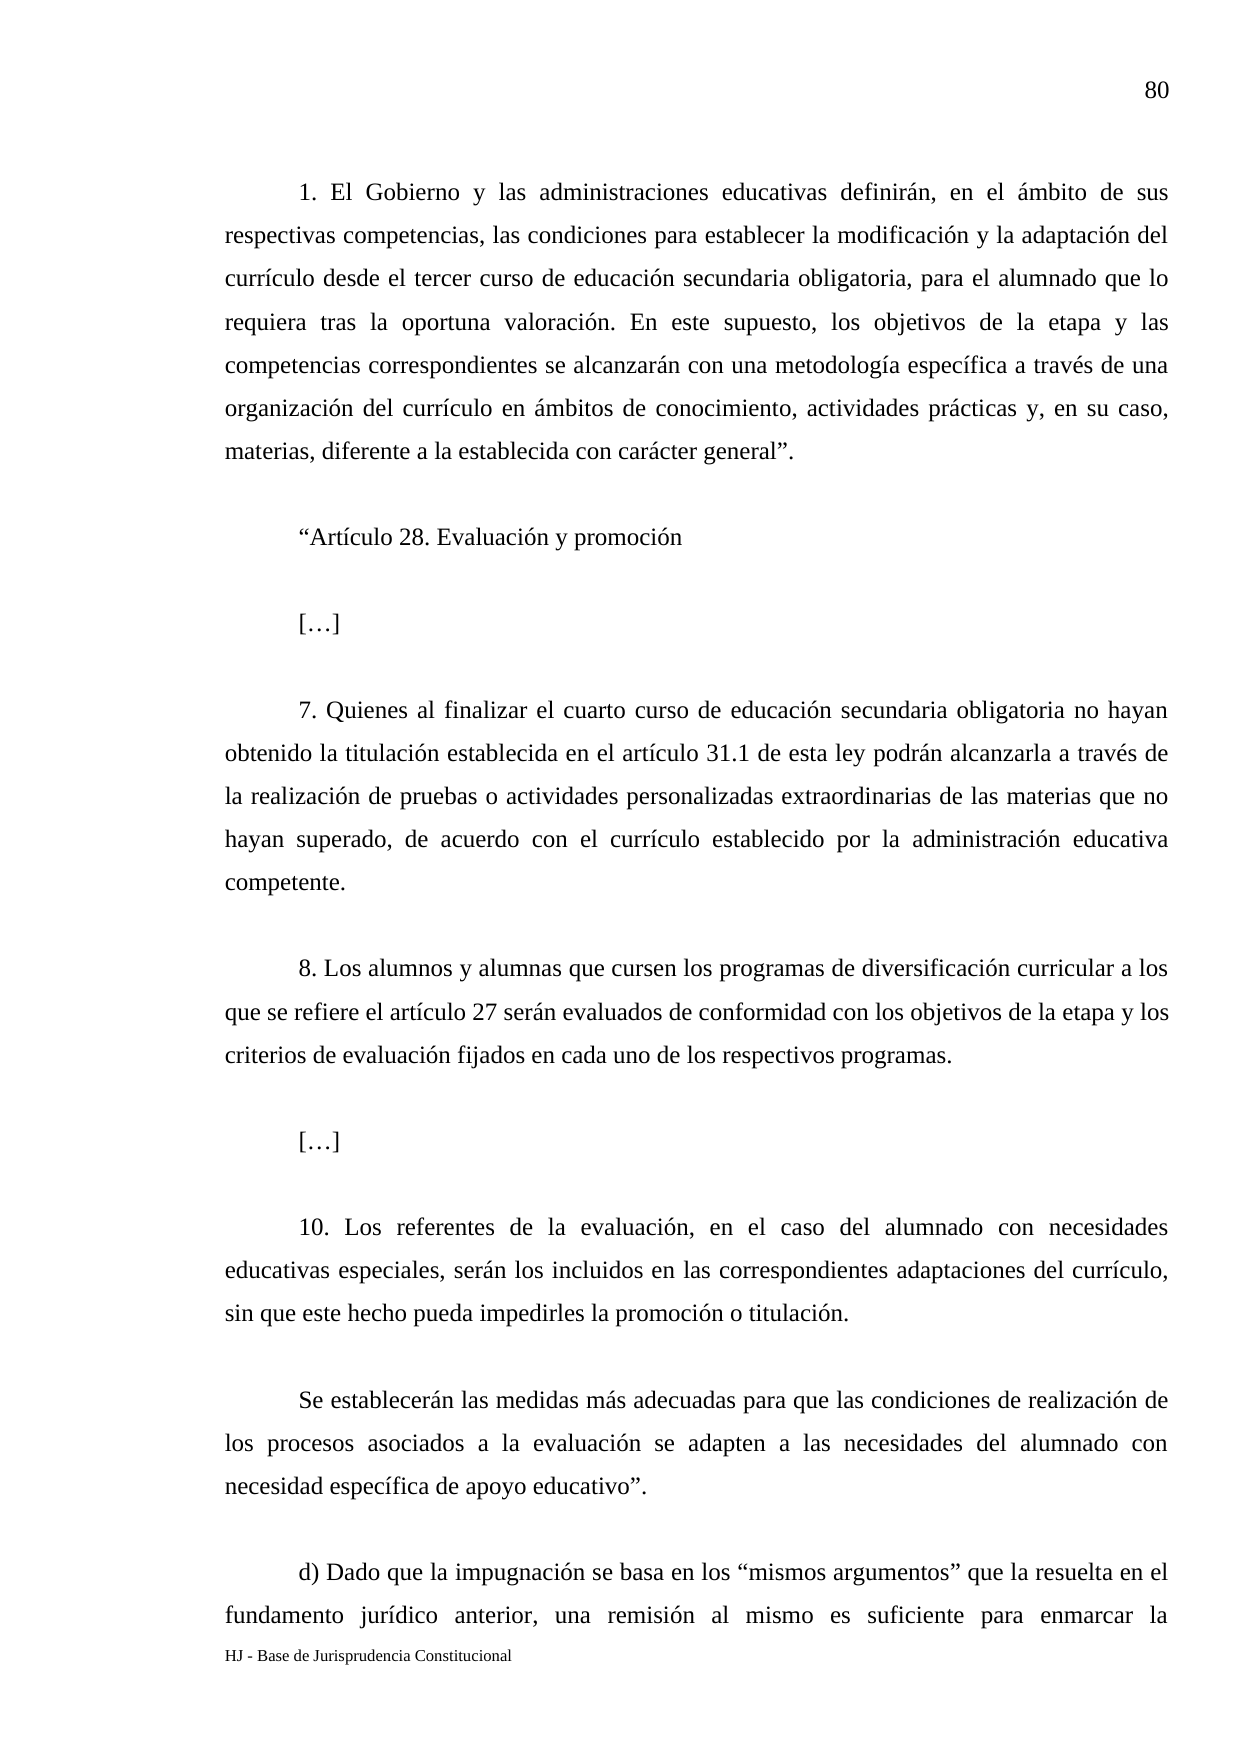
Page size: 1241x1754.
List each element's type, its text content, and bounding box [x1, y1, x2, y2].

text 10. Los referentes de la evaluación, en el caso del alumnado con necesidades educativas especiales, serán los incluidos en las correspondientes adaptaciones del currículo, sin que este hecho pueda impedirles la promoción o titulación. [224, 1212, 1169, 1327]
text […] [224, 608, 1169, 637]
text “Artículo 28. Evaluación y promoción [224, 522, 1169, 551]
text 1. El Gobierno y las administraciones educativas definirán, en el ámbito de sus respectivas competencias, las condiciones para establecer la modificación y la adaptación del currículo desde el tercer curso de educación secundaria obligatoria, para el alumnado que lo requiera tras la oportuna valoración. En este supuesto, los objetivos de la etapa y las competencias correspondientes se alcanzarán con una metodología específica a través de una organización del currículo en ámbitos de conocimiento, actividades prácticas y, en su caso, materias, diferente a la establecida con carácter general”. [224, 177, 1169, 465]
text Se establecerán las medidas más adecuadas para que las condiciones de realización de los procesos asociados a la evaluación se adapten a las necesidades del alumnado con necesidad específica de apoyo educativo”. [224, 1385, 1169, 1500]
text 8. Los alumnos y alumnas que cursen los programas de diversificación curricular a los que se refiere el artículo 27 serán evaluados de conformidad con los objetivos de la etapa y los criterios de evaluación fijados en cada uno de los respectivos programas. [224, 953, 1169, 1068]
text […] [224, 1126, 1169, 1155]
text 7. Quienes al finalizar el cuarto curso de educación secundaria obligatoria no hayan obtenido la titulación establecida en el artículo 31.1 de esta ley podrán alcanzarla a través de la realización de pruebas o actividades personalizadas extraordinarias de las materias que no hayan superado, de acuerdo con el currículo establecido por la administración educativa competente. [224, 695, 1169, 896]
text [224, 1557, 1169, 1629]
